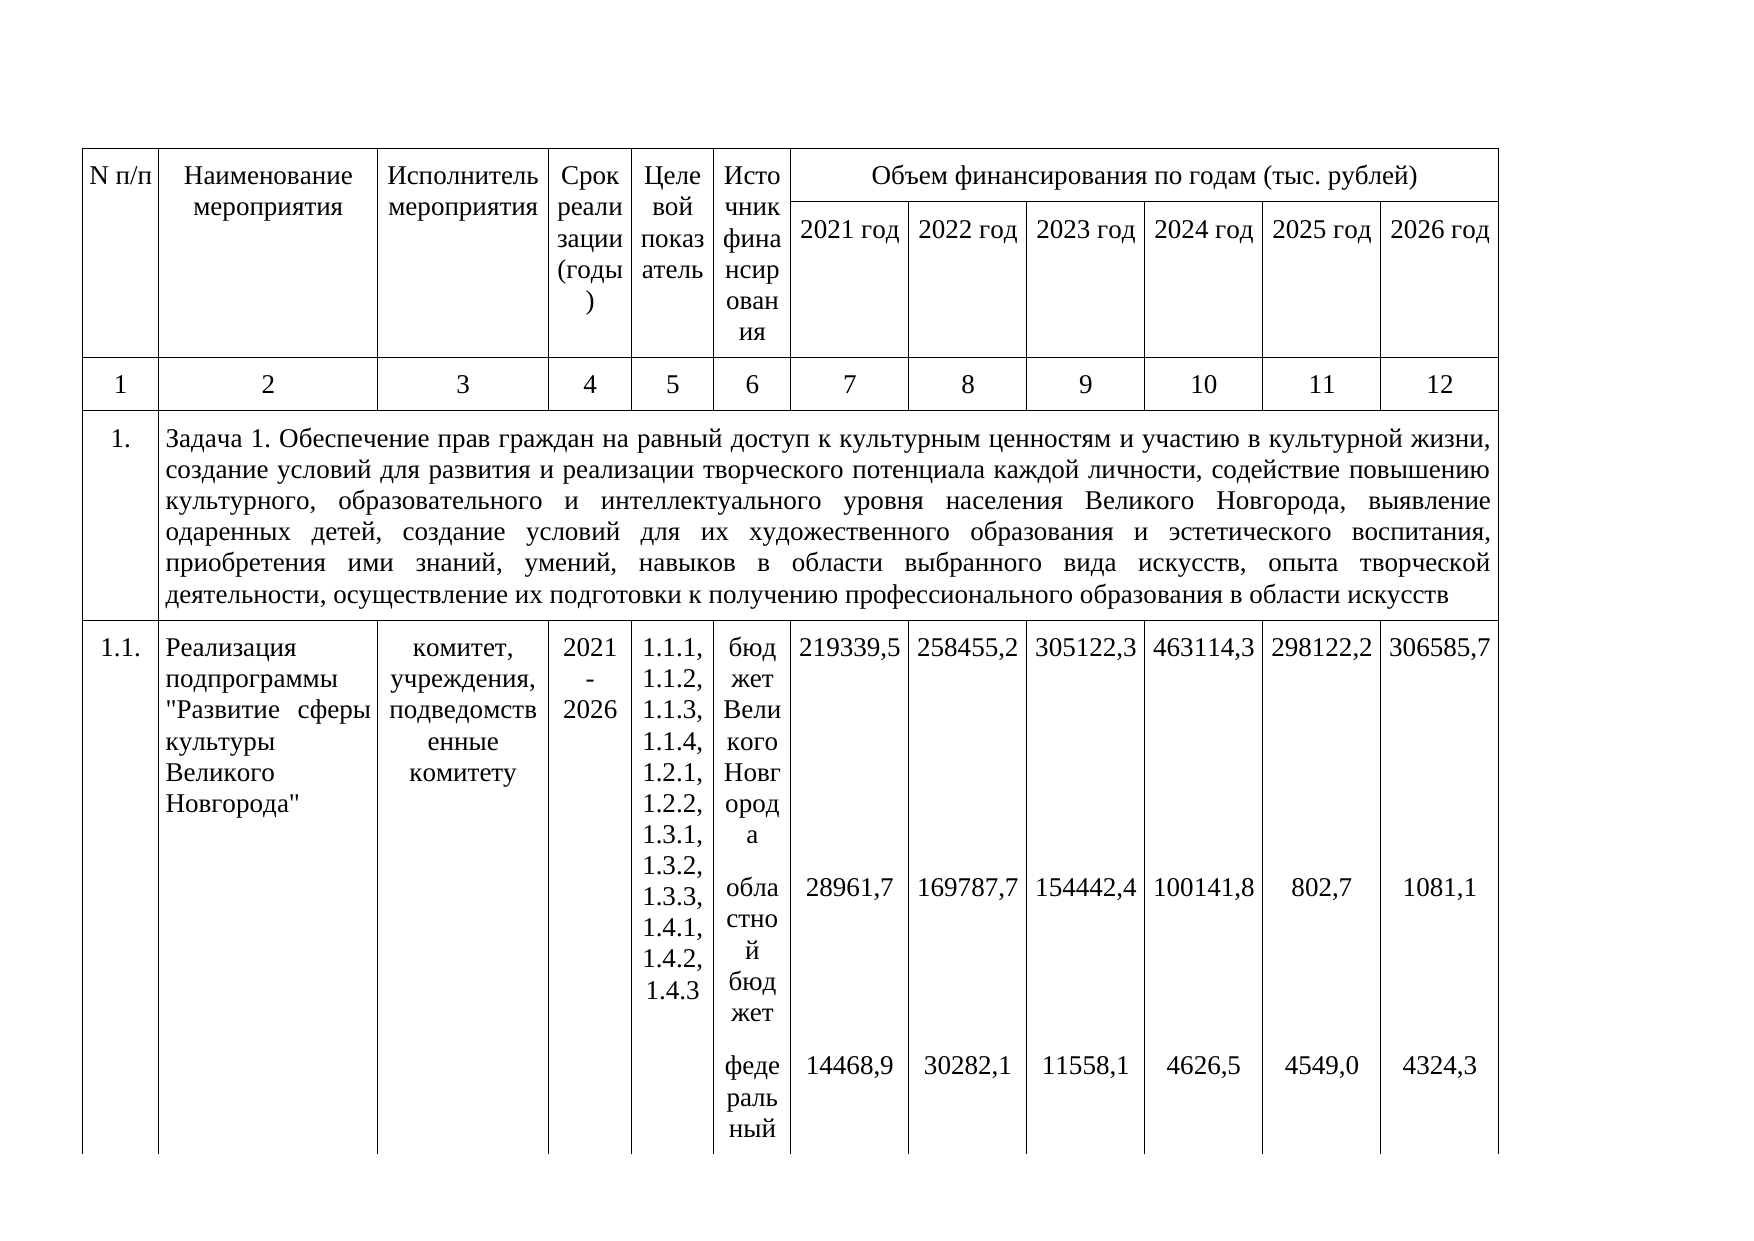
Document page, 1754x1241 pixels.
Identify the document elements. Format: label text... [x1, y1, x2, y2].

table_cell областной бюджет [714, 860, 790, 1038]
table_cell 12 [1381, 358, 1498, 410]
table_cell 802,7 [1263, 860, 1380, 1038]
table_cell федеральный бюджет [714, 1038, 790, 1153]
table_cell 463114,3 [1145, 621, 1262, 860]
table_cell Задача 1. Обеспечение прав граждан на равный доступ к культурным ценностям и участию в культурной жизни, создание условий для развития и реализации творческого потенциала каждой личности, содействие повышению культурного, образовательного и интеллектуального уровня населения Великого Новгорода, выявление одаренных детей, создание условий для их художественного образования и эстетического воспитания, приобретения ими знаний, умений, навыков в области выбранного вида искусств, опыта творческой деятельности, осуществление их подготовки к получению профессионального образования в области искусств [159, 411, 1498, 619]
table_header Наименование мероприятия [159, 149, 377, 357]
table_cell 30282,1 [909, 1038, 1026, 1153]
table_cell 298122,2 [1263, 621, 1380, 860]
table_cell 10 [1145, 358, 1262, 410]
table_cell 2025 год [1263, 202, 1380, 357]
table_header Объем финансирования по годам (тыс. рублей) [791, 149, 1498, 201]
table_cell 2026 год [1381, 202, 1498, 357]
table_cell 305122,3 [1027, 621, 1144, 860]
table_cell 2023 год [1027, 202, 1144, 357]
table_cell 28961,7 [791, 860, 908, 1038]
table_cell бюджет Великого Новгорода [714, 621, 790, 860]
table_cell 4626,5 [1145, 1038, 1262, 1153]
table_cell 2024 год [1145, 202, 1262, 357]
table_cell 1. [83, 411, 158, 619]
table_cell 2021 - 2026 [549, 621, 631, 1153]
table_cell 1081,1 [1381, 860, 1498, 1038]
table_header Срок реализации (годы) [549, 149, 631, 357]
table_cell 3 [378, 358, 548, 410]
table_header Целевой показатель [632, 149, 713, 357]
table_cell комитет, учреждения, подведомственные комитету [378, 621, 548, 1153]
table_cell 9 [1027, 358, 1144, 410]
table_cell 14468,9 [791, 1038, 908, 1153]
table_cell 2021 год [791, 202, 908, 357]
table_cell 7 [791, 358, 908, 410]
table_cell 11 [1263, 358, 1380, 410]
table_cell 258455,2 [909, 621, 1026, 860]
table_cell 4 [549, 358, 631, 410]
table_cell 219339,5 [791, 621, 908, 860]
table_cell 4549,0 [1263, 1038, 1380, 1153]
table_cell 169787,7 [909, 860, 1026, 1038]
table_cell 154442,4 [1027, 860, 1144, 1038]
table_header N п/п [83, 149, 158, 357]
table_cell 1 [83, 358, 158, 410]
table_cell 6 [714, 358, 790, 410]
table_cell Реализация подпрограммы "Развитие сферы культуры Великого Новгорода" [159, 621, 377, 1153]
table_header Источник финансирования [714, 149, 790, 357]
table_cell 1.1. [83, 621, 158, 1153]
table_cell 8 [909, 358, 1026, 410]
table_cell 4324,3 [1381, 1038, 1498, 1153]
table_cell 2022 год [909, 202, 1026, 357]
table_header Исполнитель мероприятия [378, 149, 548, 357]
table_cell 100141,8 [1145, 860, 1262, 1038]
table_cell 5 [632, 358, 713, 410]
table_cell 306585,7 [1381, 621, 1498, 860]
table_cell 1.1.1, 1.1.2, 1.1.3, 1.1.4, 1.2.1, 1.2.2, 1.3.1, 1.3.2, 1.3.3, 1.4.1, 1.4.2, 1.4.3 [632, 621, 713, 1153]
table_cell 2 [159, 358, 377, 410]
table_cell 11558,1 [1027, 1038, 1144, 1153]
